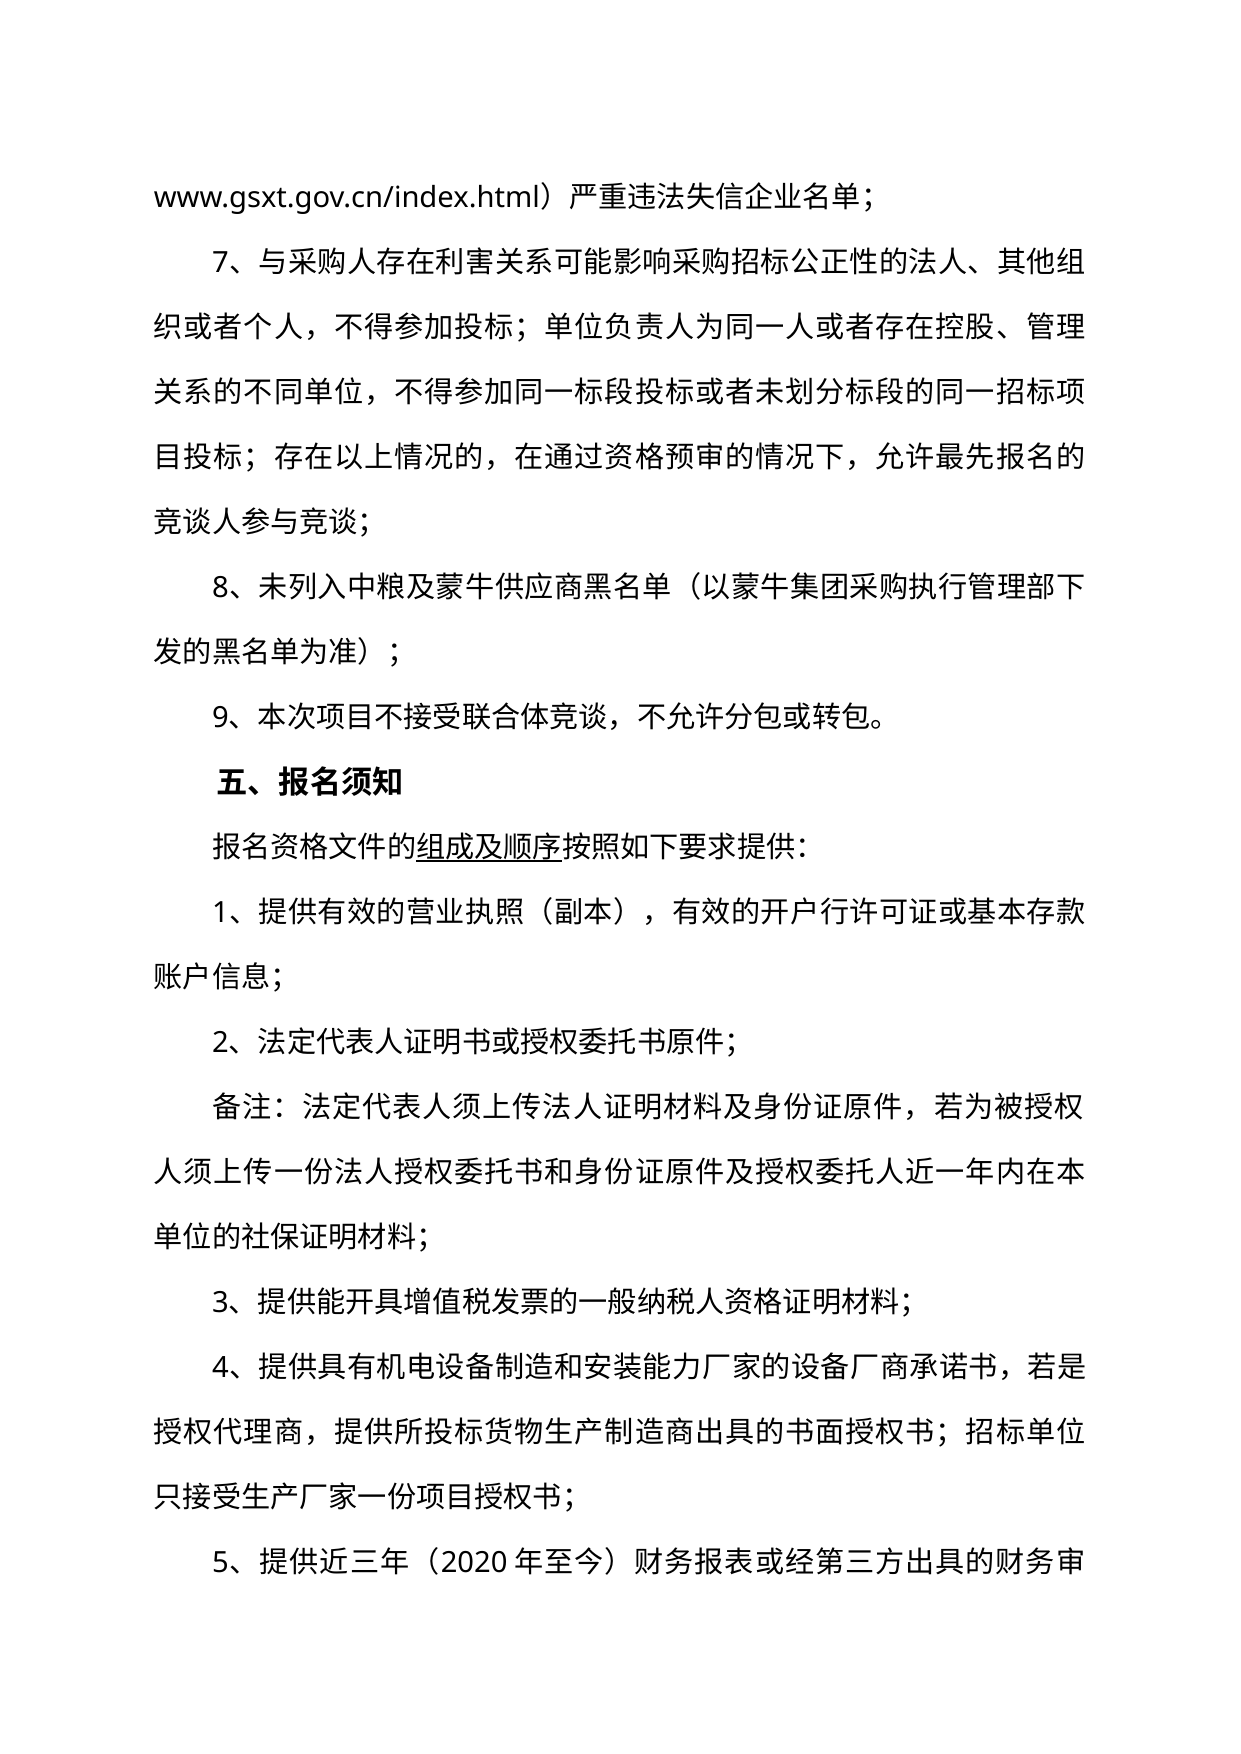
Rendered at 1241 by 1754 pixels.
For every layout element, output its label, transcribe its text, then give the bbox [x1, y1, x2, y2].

text 五、报名须知 [153, 747, 1087, 812]
text 9、本次项目不接受联合体竞谈，不允许分包或转包。 [153, 682, 1087, 747]
text 4、提供具有机电设备制造和安装能力厂家的设备厂商承诺书，若是授权代理商，提供所投标货物生产制造商出具的书面授权书；招标单位只接受生产厂家一份项目授权书； [153, 1332, 1087, 1527]
text 1、提供有效的营业执照（副本），有效的开户行许可证或基本存款账户信息； [153, 877, 1087, 1007]
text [153, 162, 1087, 227]
text 报名资格文件的组成及顺序按照如下要求提供： [153, 812, 1087, 877]
text 8、未列入中粮及蒙牛供应商黑名单（以蒙牛集团采购执行管理部下发的黑名单为准）； [153, 552, 1087, 682]
text 备注：法定代表人须上传法人证明材料及身份证原件，若为被授权人须上传一份法人授权委托书和身份证原件及授权委托人近一年内在本单位的社保证明材料； [153, 1072, 1087, 1267]
text 3、提供能开具增值税发票的一般纳税人资格证明材料； [153, 1267, 1087, 1332]
text 2、法定代表人证明书或授权委托书原件； [153, 1007, 1087, 1072]
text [153, 1527, 1087, 1592]
text 7、与采购人存在利害关系可能影响采购招标公正性的法人、其他组织或者个人，不得参加投标；单位负责人为同一人或者存在控股、管理关系的不同单位，不得参加同一标段投标或者未划分标段的同一招标项目投标；存在以上情况的，在通过资格预审的情况下，允许最先报名的竞谈人参与竞谈； [153, 227, 1087, 552]
